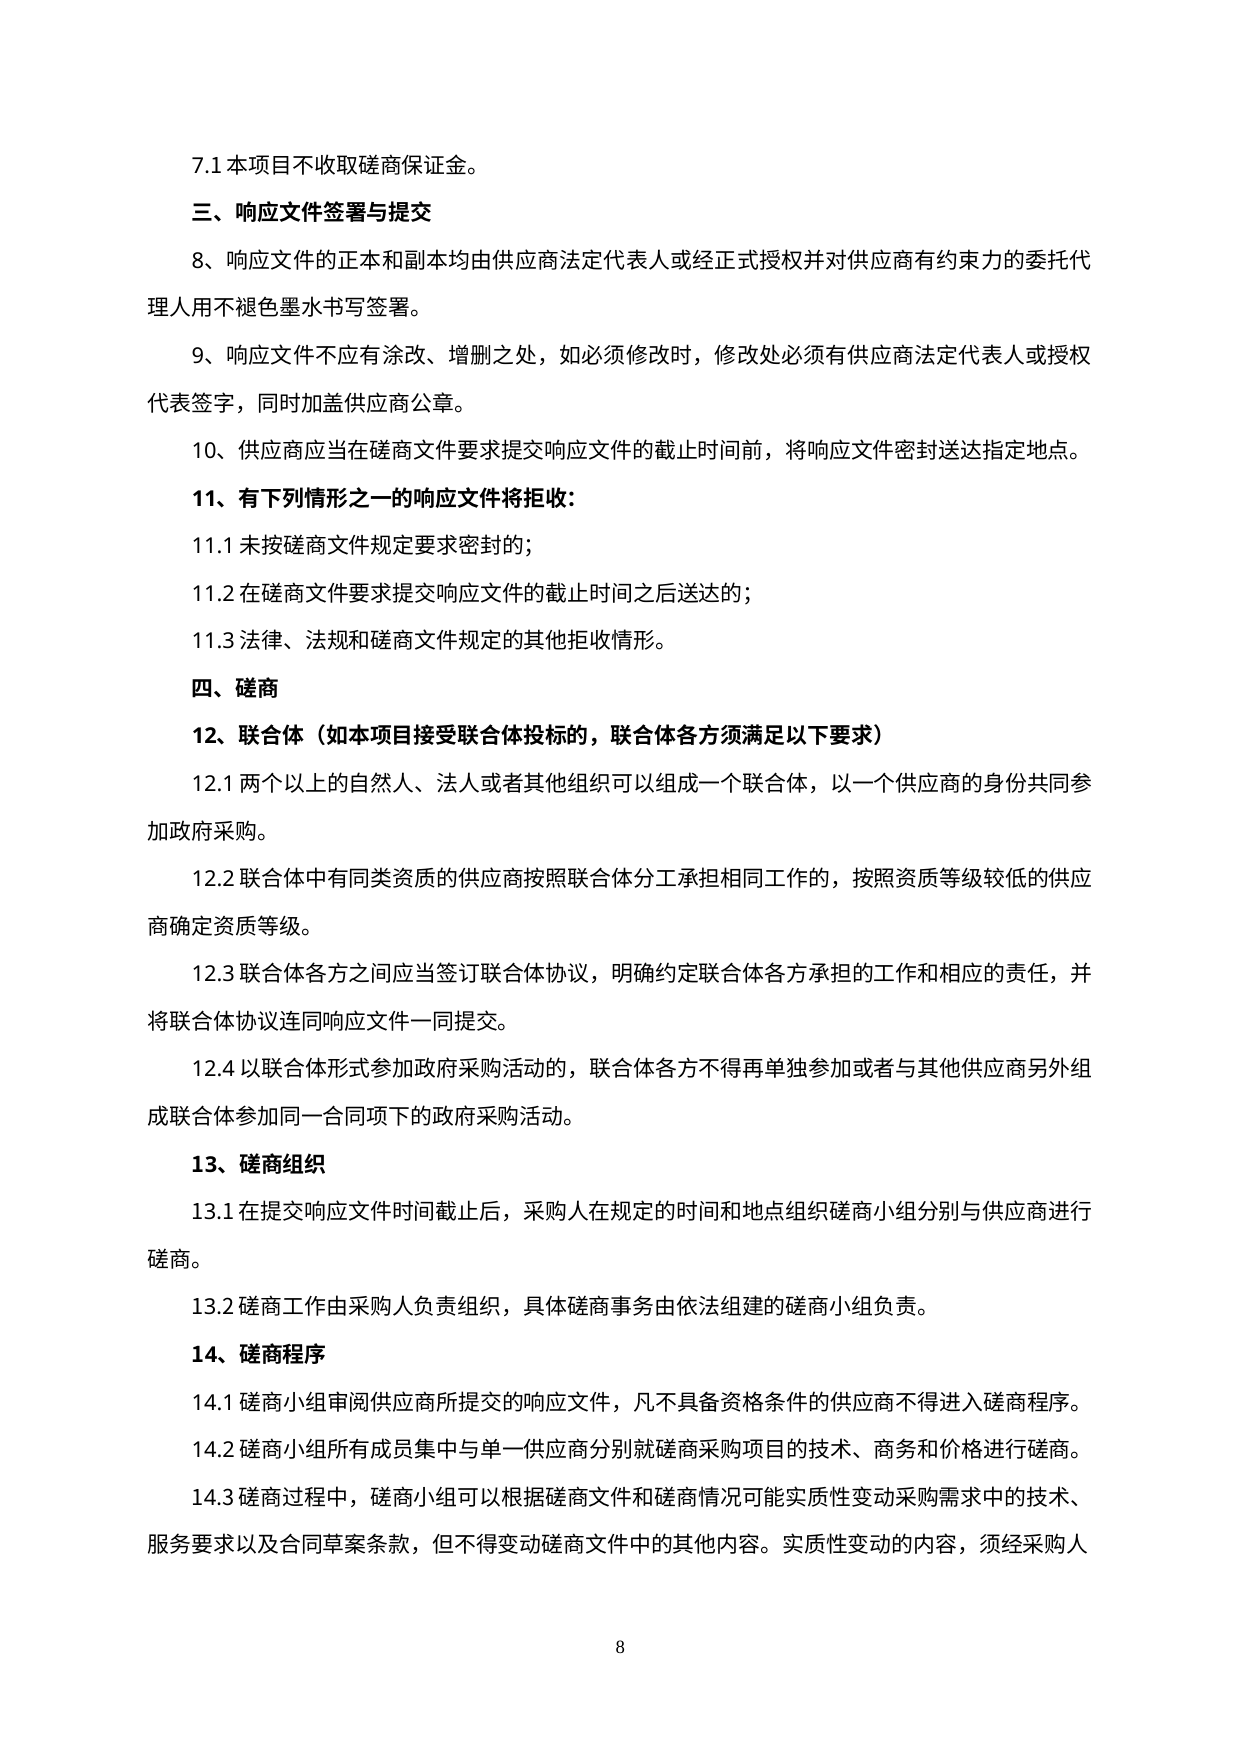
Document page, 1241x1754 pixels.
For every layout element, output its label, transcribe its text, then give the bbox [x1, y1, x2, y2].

text 12.2联合体中有同类资质的供应商按照联合体分工承担相同工作的，按照资质等级较低的供应商确定资质等级。 [148, 861, 1092, 941]
text 13.1在提交响应文件时间截止后，采购人在规定的时间和地点组织磋商小组分别与供应商进行磋商。 [148, 1194, 1092, 1273]
text 13、磋商组织 [148, 1147, 1092, 1178]
text 14.2磋商小组所有成员集中与单一供应商分别就磋商采购项目的技术、商务和价格进行磋商。 [148, 1432, 1092, 1464]
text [148, 1480, 1092, 1559]
text 10、供应商应当在磋商文件要求提交响应文件的截止时间前，将响应文件密封送达指定地点。 [148, 433, 1092, 465]
text 12、联合体（如本项目接受联合体投标的，联合体各方须满足以下要求） [148, 718, 1092, 750]
text 12.1两个以上的自然人、法人或者其他组织可以组成一个联合体，以一个供应商的身份共同参加政府采购。 [148, 766, 1092, 845]
text 7.1本项目不收取磋商保证金。 [148, 148, 1092, 179]
text 四、磋商 [148, 671, 1092, 703]
text 12.3联合体各方之间应当签订联合体协议，明确约定联合体各方承担的工作和相应的责任，并将联合体协议连同响应文件一同提交。 [148, 956, 1092, 1036]
text 14、磋商程序 [148, 1337, 1092, 1369]
text 14.1磋商小组审阅供应商所提交的响应文件，凡不具备资格条件的供应商不得进入磋商程序。 [148, 1384, 1092, 1416]
text 11.3法律、法规和磋商文件规定的其他拒收情形。 [148, 623, 1092, 655]
text 8、响应文件的正本和副本均由供应商法定代表人或经正式授权并对供应商有约束力的委托代理人用不褪色墨水书写签署。 [148, 243, 1092, 322]
text 13.2磋商工作由采购人负责组织，具体磋商事务由依法组建的磋商小组负责。 [148, 1289, 1092, 1321]
text 11.2在磋商文件要求提交响应文件的截止时间之后送达的； [148, 576, 1092, 608]
text 9、响应文件不应有涂改、增删之处，如必须修改时，修改处必须有供应商法定代表人或授权代表签字，同时加盖供应商公章。 [148, 338, 1092, 417]
text 12.4以联合体形式参加政府采购活动的，联合体各方不得再单独参加或者与其他供应商另外组成联合体参加同一合同项下的政府采购活动。 [148, 1051, 1092, 1131]
text 11.1未按磋商文件规定要求密封的； [148, 528, 1092, 560]
text 三、响应文件签署与提交 [148, 195, 1092, 227]
text 11、有下列情形之一的响应文件将拒收： [148, 481, 1092, 512]
